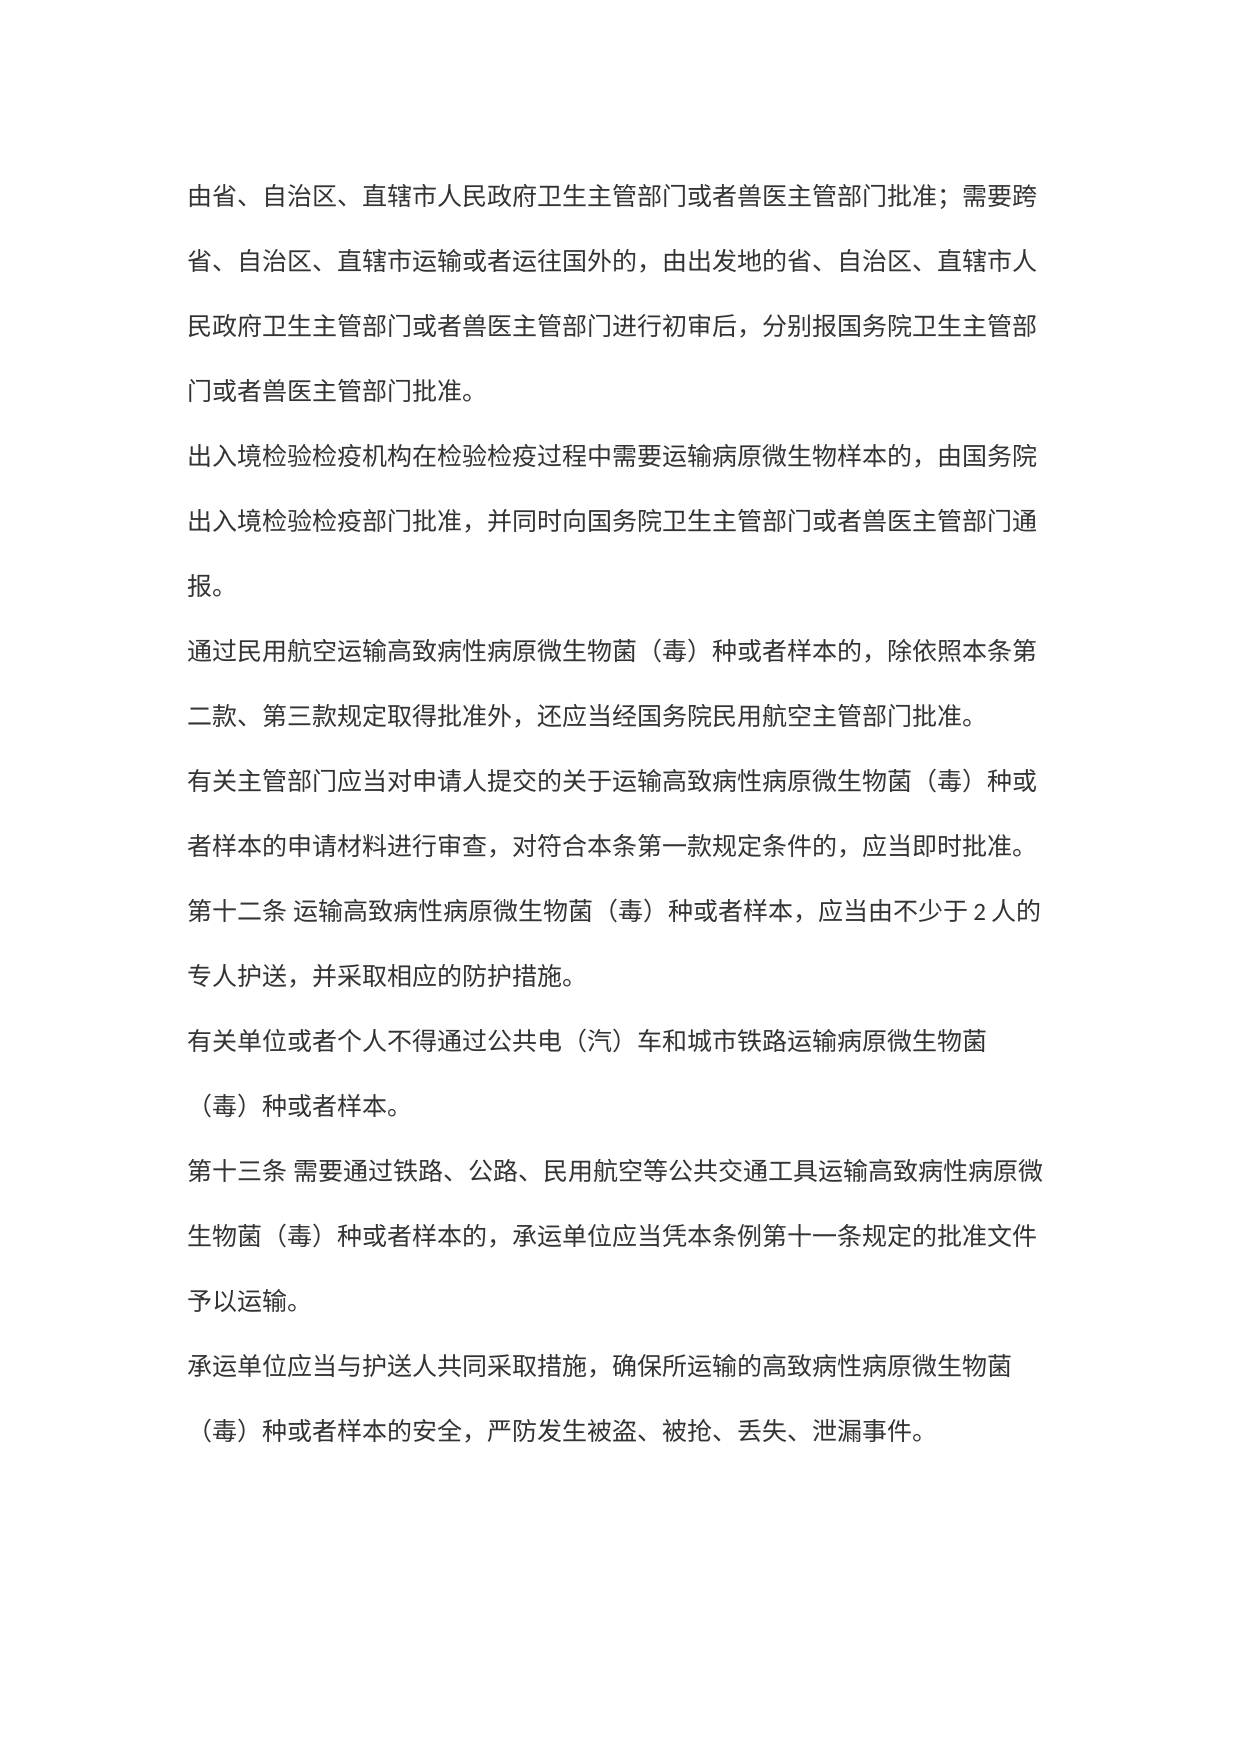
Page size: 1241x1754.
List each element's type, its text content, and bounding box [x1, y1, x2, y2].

text 承运单位应当与护送人共同采取措施，确保所运输的高致病性病原微生物菌（毒）种或者样本的安全，严防发生被盗、被抢、丢失、泄漏事件。 [187, 1332, 1053, 1462]
text 有关单位或者个人不得通过公共电（汽）车和城市铁路运输病原微生物菌（毒）种或者样本。 [187, 1007, 1053, 1137]
text 有关主管部门应当对申请人提交的关于运输高致病性病原微生物菌（毒）种或者样本的申请材料进行审查，对符合本条第一款规定条件的，应当即时批准。 [187, 747, 1053, 877]
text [187, 162, 1053, 422]
text 通过民用航空运输高致病性病原微生物菌（毒）种或者样本的，除依照本条第二款、第三款规定取得批准外，还应当经国务院民用航空主管部门批准。 [187, 617, 1053, 747]
text 出入境检验检疫机构在检验检疫过程中需要运输病原微生物样本的，由国务院出入境检验检疫部门批准，并同时向国务院卫生主管部门或者兽医主管部门通报。 [187, 422, 1053, 617]
text 第十三条 需要通过铁路、公路、民用航空等公共交通工具运输高致病性病原微生物菌（毒）种或者样本的，承运单位应当凭本条例第十一条规定的批准文件予以运输。 [187, 1137, 1053, 1332]
text 第十二条 运输高致病性病原微生物菌（毒）种或者样本，应当由不少于2人的专人护送，并采取相应的防护措施。 [187, 877, 1053, 1007]
